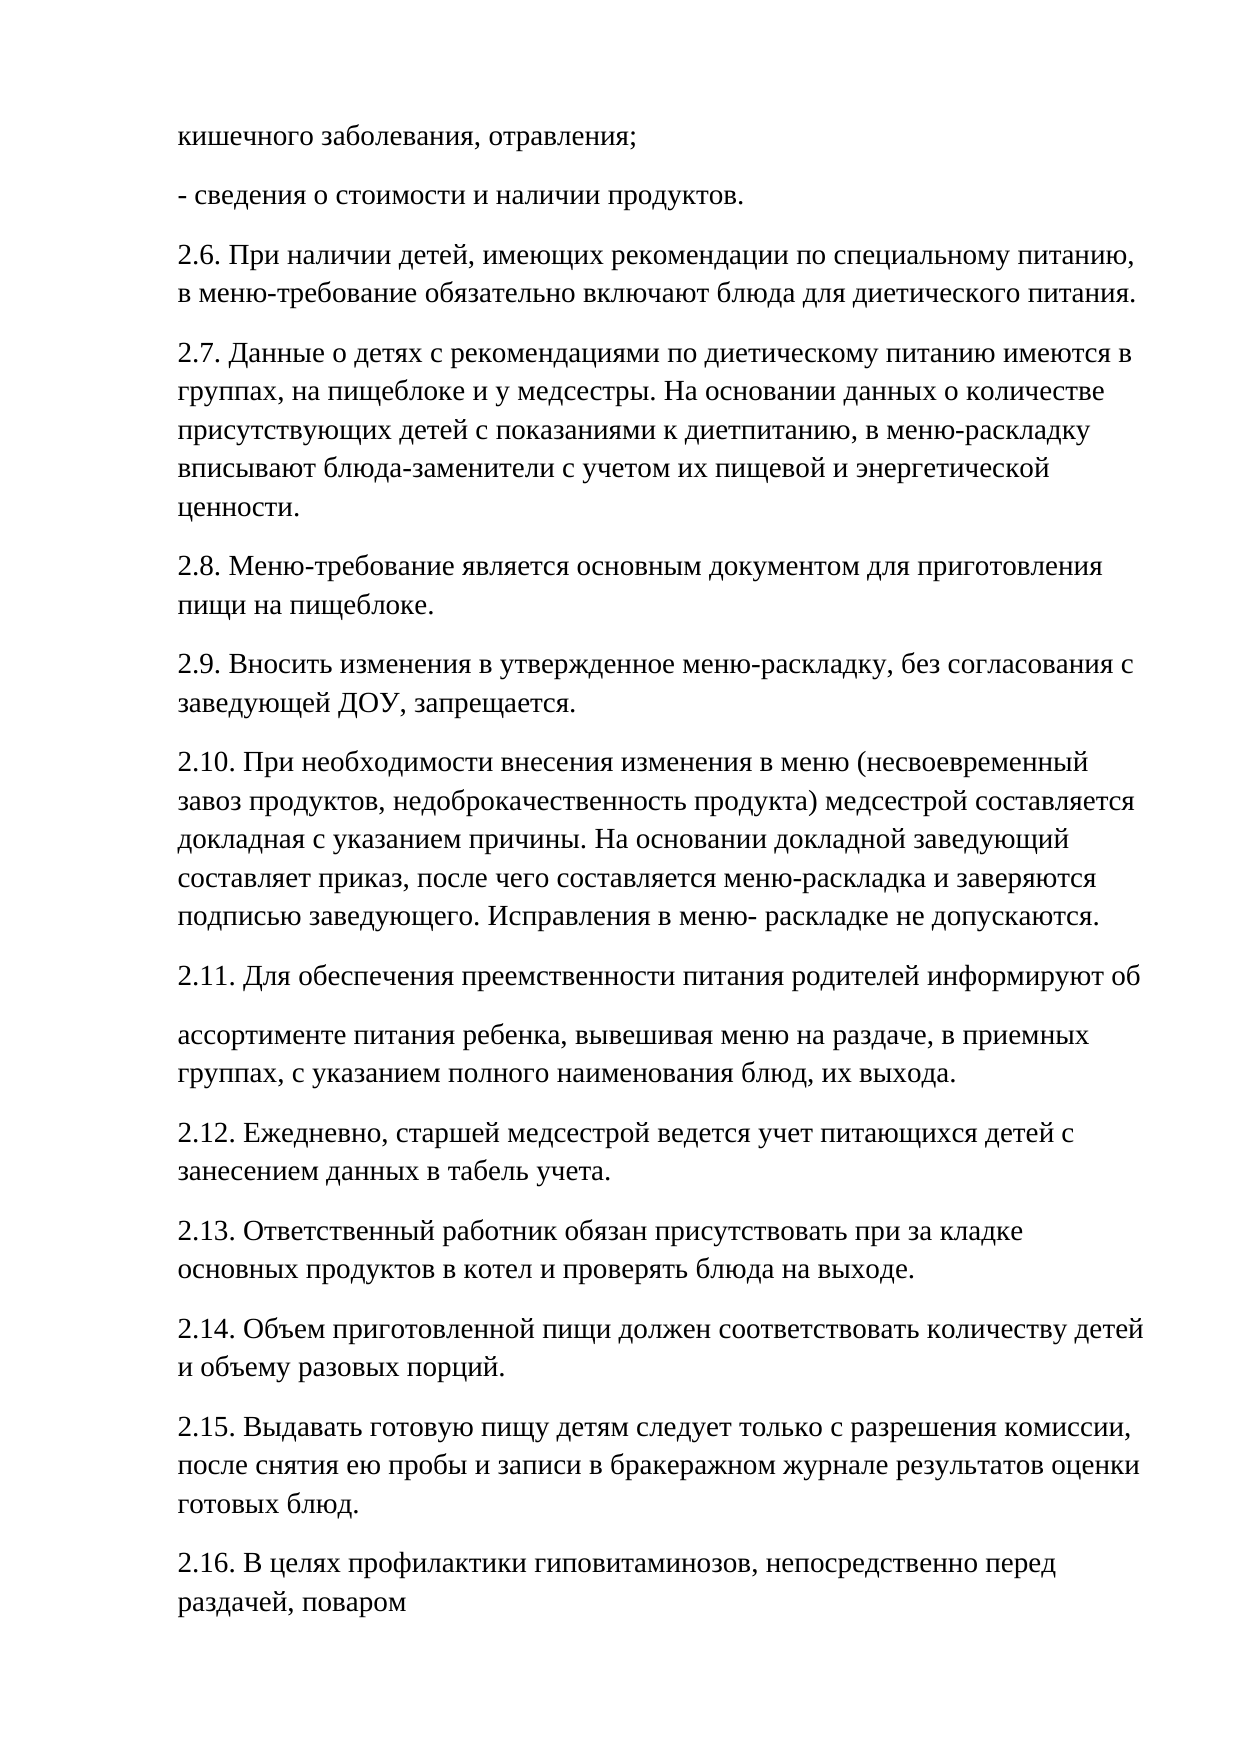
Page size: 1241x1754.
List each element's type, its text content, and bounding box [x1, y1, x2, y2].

text 2.16. В целях профилактики гиповитаминозов, непосредственно перед раздачей, поваром [177, 1545, 1152, 1617]
text 2.9. Вносить изменения в утвержденное меню-раскладку, без согласования с заведующей ДОУ, запрещается. [177, 646, 1152, 718]
text 2.7. Данные о детях с рекомендациями по диетическому питанию имеются в группах, на пищеблоке и у медсестры. На основании данных о количестве присутствующих детей с показаниями к диетпитанию, в меню-раскладку вписывают блюда-заменители с учетом их пищевой и энергетической ценности. [177, 335, 1152, 522]
text 2.13. Ответственный работник обязан присутствовать при за кладке основных продуктов в котел и проверять блюда на выходе. [177, 1213, 1152, 1285]
text 2.15. Выдавать готовую пищу детям следует только с разрешения комиссии, после снятия ею пробы и записи в бракеражном журнале результатов оценки готовых блюд. [177, 1409, 1152, 1519]
text кишечного заболевания, отравления; [177, 118, 1152, 152]
text 2.11. Для обеспечения преемственности питания родителей информируют об [177, 958, 1152, 991]
text 2.8. Меню-требование является основным документом для приготовления пищи на пищеблоке. [177, 548, 1152, 620]
text 2.10. При необходимости внесения изменения в меню (несвоевременный завоз продуктов, недоброкачественность продукта) медсестрой составляется докладная с указанием причины. На основании докладной заведующий составляет приказ, после чего составляется меню-раскладка и заверяются подписью заведующего. Исправления в меню- раскладке не допускаются. [177, 744, 1152, 932]
text 2.12. Ежедневно, старшей медсестрой ведется учет питающихся детей с занесением данных в табель учета. [177, 1115, 1152, 1187]
text ассортименте питания ребенка, вывешивая меню на раздаче, в приемных группах, с указанием полного наименования блюд, их выхода. [177, 1017, 1152, 1089]
text 2.6. При наличии детей, имеющих рекомендации по специальному питанию, в меню-требование обязательно включают блюда для диетического питания. [177, 237, 1152, 309]
text - сведения о стоимости и наличии продуктов. [177, 177, 1152, 211]
text 2.14. Объем приготовленной пищи должен соответствовать количеству детей и объему разовых порций. [177, 1311, 1152, 1383]
